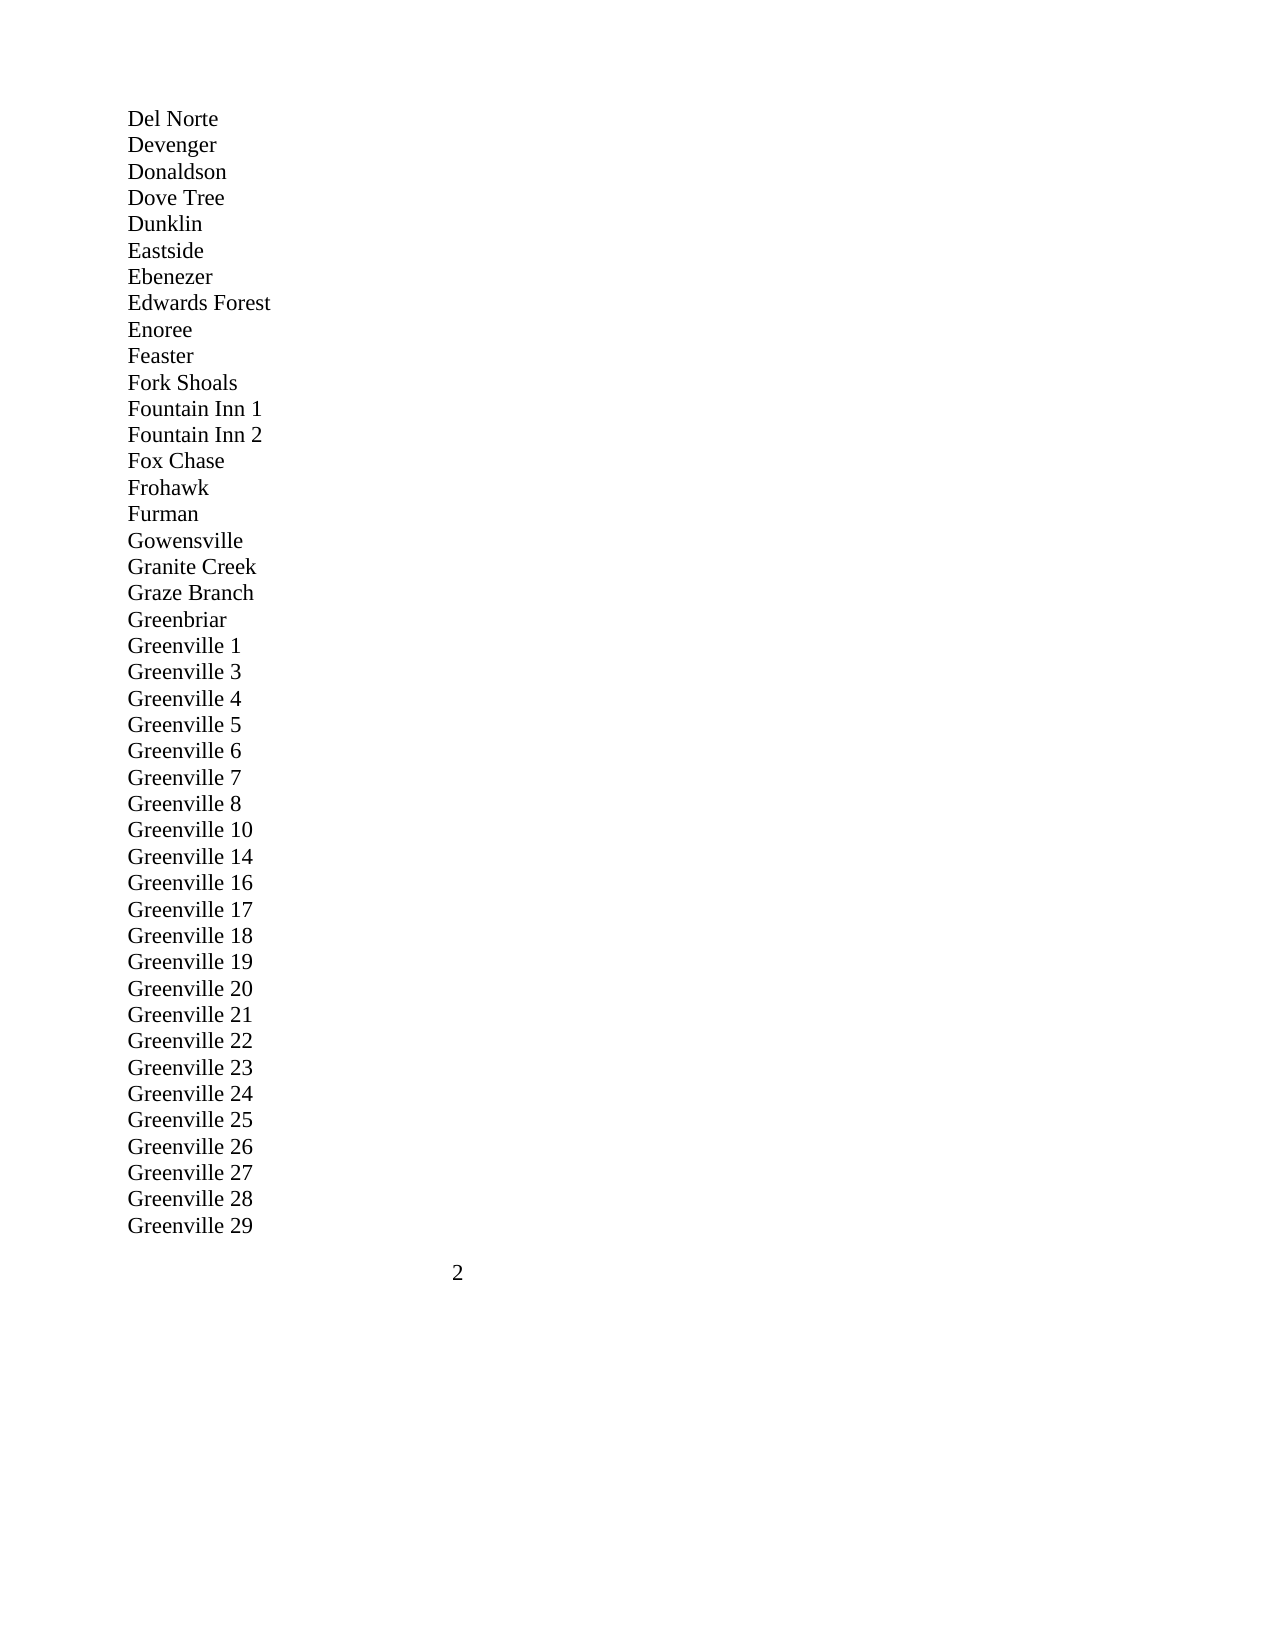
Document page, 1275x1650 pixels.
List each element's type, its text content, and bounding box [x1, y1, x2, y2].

text Dove Tree [127, 184, 787, 210]
text Dunklin [127, 210, 787, 237]
text Greenville 8 [127, 790, 787, 817]
text Greenville 21 [127, 1001, 787, 1027]
text Greenville 22 [127, 1027, 787, 1054]
text Graze Branch [127, 579, 787, 606]
text Greenville 20 [127, 975, 787, 1001]
text Greenville 14 [127, 843, 787, 869]
text Furman [127, 500, 787, 527]
text Fountain Inn 2 [127, 421, 787, 448]
text Greenville 27 [127, 1159, 787, 1186]
text Donaldson [127, 158, 787, 184]
text Greenville 5 [127, 711, 787, 737]
text Del Norte [127, 105, 787, 131]
text Eastside [127, 237, 787, 263]
text Greenville 4 [127, 685, 787, 711]
text Gowensville [127, 527, 787, 553]
text Greenville 17 [127, 896, 787, 922]
text Greenville 1 [127, 632, 787, 658]
text Feaster [127, 342, 787, 368]
text Greenville 26 [127, 1133, 787, 1159]
text Greenville 23 [127, 1054, 787, 1080]
text Greenville 25 [127, 1106, 787, 1133]
text Fork Shoals [127, 368, 787, 395]
text Devenger [127, 131, 787, 158]
text Enoree [127, 316, 787, 342]
text Frohawk [127, 474, 787, 500]
text Greenville 24 [127, 1080, 787, 1106]
text Ebenezer [127, 263, 787, 289]
text Fountain Inn 1 [127, 395, 787, 421]
text Greenville 18 [127, 922, 787, 948]
text Greenville 10 [127, 817, 787, 843]
text Greenville 29 [127, 1212, 787, 1238]
text Greenville 28 [127, 1186, 787, 1212]
text Granite Creek [127, 553, 787, 579]
text Greenville 6 [127, 737, 787, 764]
text Greenville 16 [127, 869, 787, 896]
text Greenville 7 [127, 764, 787, 790]
text Greenville 19 [127, 948, 787, 975]
text Greenbriar [127, 606, 787, 632]
text Edwards Forest [127, 289, 787, 316]
text Fox Chase [127, 448, 787, 474]
text Greenville 3 [127, 658, 787, 685]
